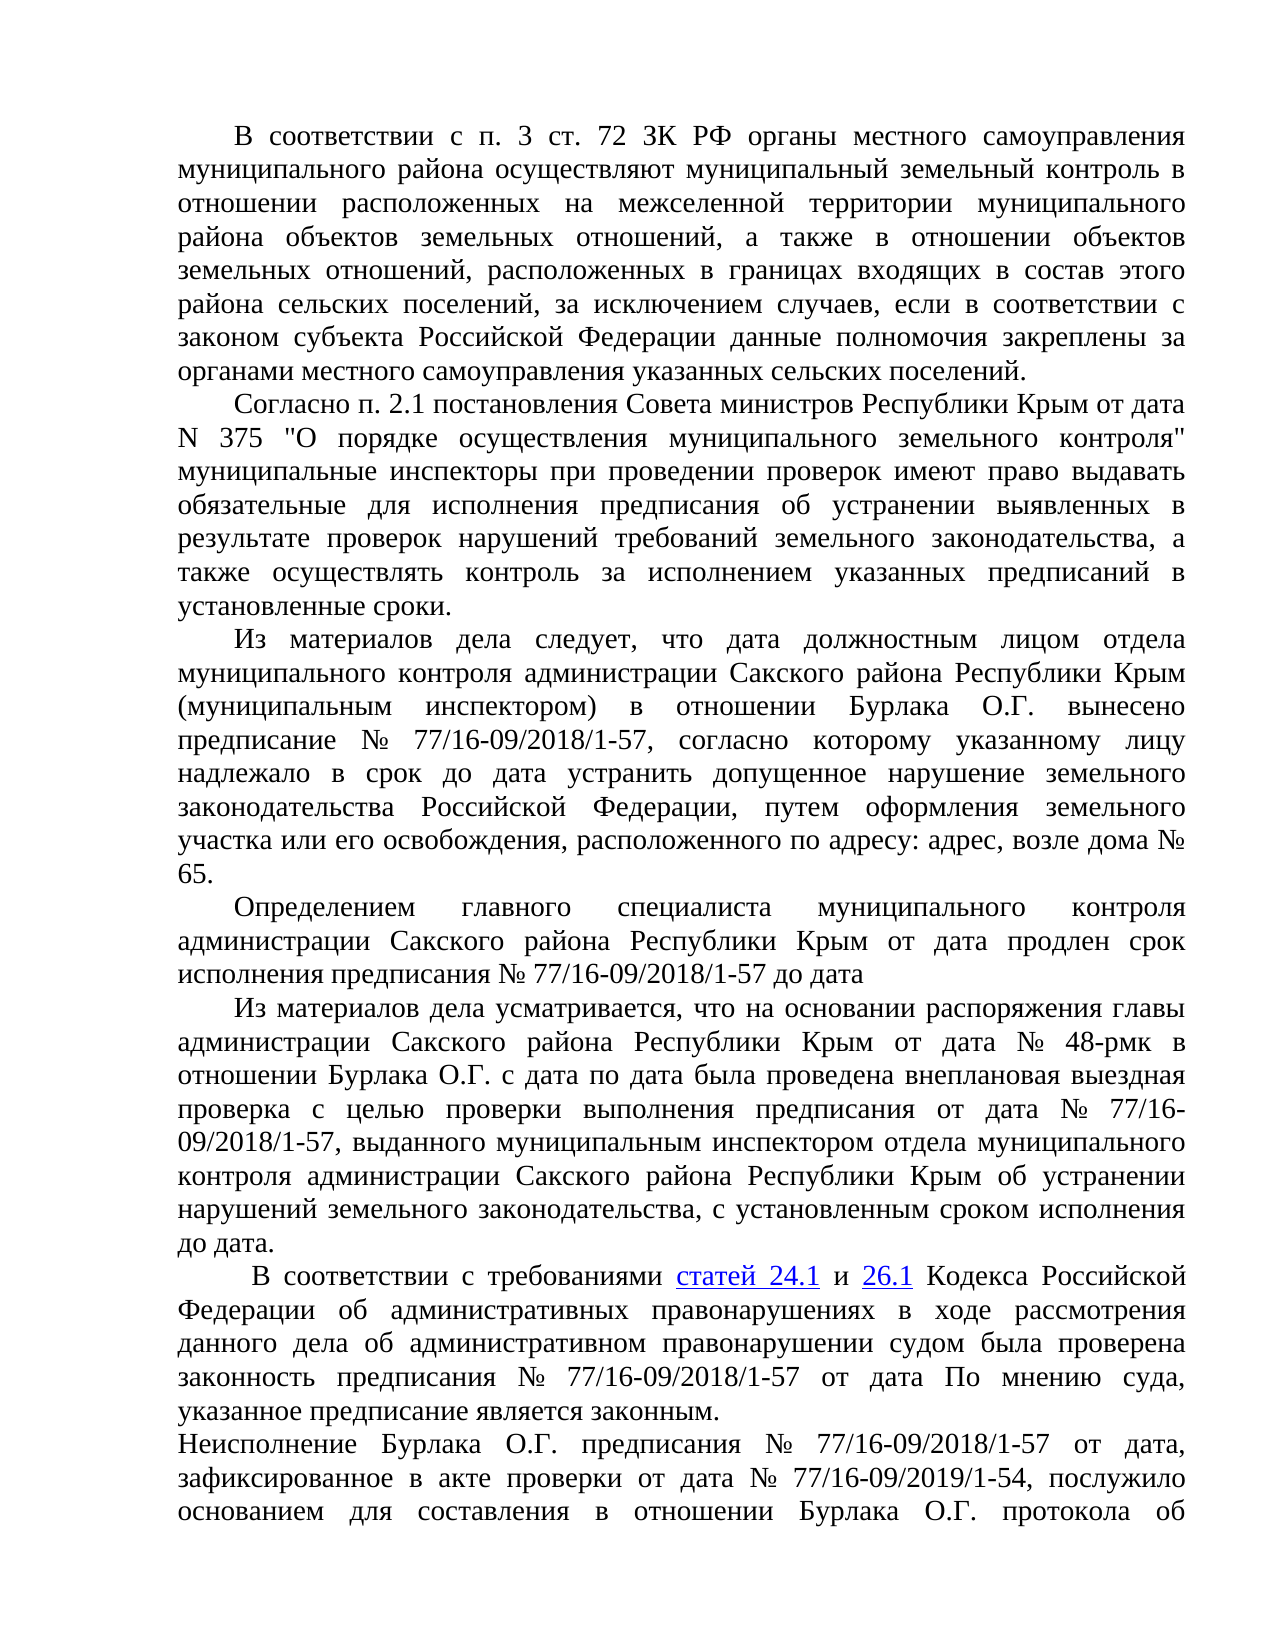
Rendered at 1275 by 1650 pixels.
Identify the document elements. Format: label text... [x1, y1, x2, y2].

text Определением главного специалиста муниципального контроля администрации Сакского района Республики Крым от дата продлен срок исполнения предписания № 77/16-09/2018/1-57 до дата [177, 889, 1186, 990]
text Из материалов дела усматривается, что на основании распоряжения главы администрации Сакского района Республики Крым от дата № 48-рмк в отношении Бурлака О.Г. с дата по дата была проведена внеплановая выездная проверка с целью проверки выполнения предписания от дата № 77/16-09/2018/1-57, выданного муниципальным инспектором отдела муниципального контроля администрации Сакского района Республики Крым об устранении нарушений земельного законодательства, с установленным сроком исполнения до дата. [177, 990, 1186, 1258]
text В соответствии с п. 3 ст. 72 ЗК РФ органы местного самоуправления муниципального района осуществляют муниципальный земельный контроль в отношении расположенных на межселенной территории муниципального района объектов земельных отношений, а также в отношении объектов земельных отношений, расположенных в границах входящих в состав этого района сельских поселений, за исключением случаев, если в соответствии с законом субъекта Российской Федерации данные полномочия закреплены за органами местного самоуправления указанных сельских поселений. [177, 118, 1186, 386]
text В соответствии с требованиями статей 24.1 и 26.1 Кодекса Российской Федерации об административных правонарушениях в ходе рассмотрения данного дела об административном правонарушении судом была проверена законность предписания № 77/16-09/2018/1-57 от дата По мнению суда, указанное предписание является законным. [177, 1258, 1186, 1426]
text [177, 1426, 1186, 1527]
text Из материалов дела следует, что дата должностным лицом отдела муниципального контроля администрации Сакского района Республики Крым (муниципальным инспектором) в отношении Бурлака О.Г. вынесено предписание № 77/16-09/2018/1-57, согласно которому указанному лицу надлежало в срок до дата устранить допущенное нарушение земельного законодательства Российской Федерации, путем оформления земельного участка или его освобождения, расположенного по адресу: адрес, возле дома № 65. [177, 621, 1186, 889]
text Согласно п. 2.1 постановления Совета министров Республики Крым от дата N 375 "О порядке осуществления муниципального земельного контроля" муниципальные инспекторы при проведении проверок имеют право выдавать обязательные для исполнения предписания об устранении выявленных в результате проверок нарушений требований земельного законодательства, а также осуществлять контроль за исполнением указанных предписаний в установленные сроки. [177, 386, 1186, 621]
